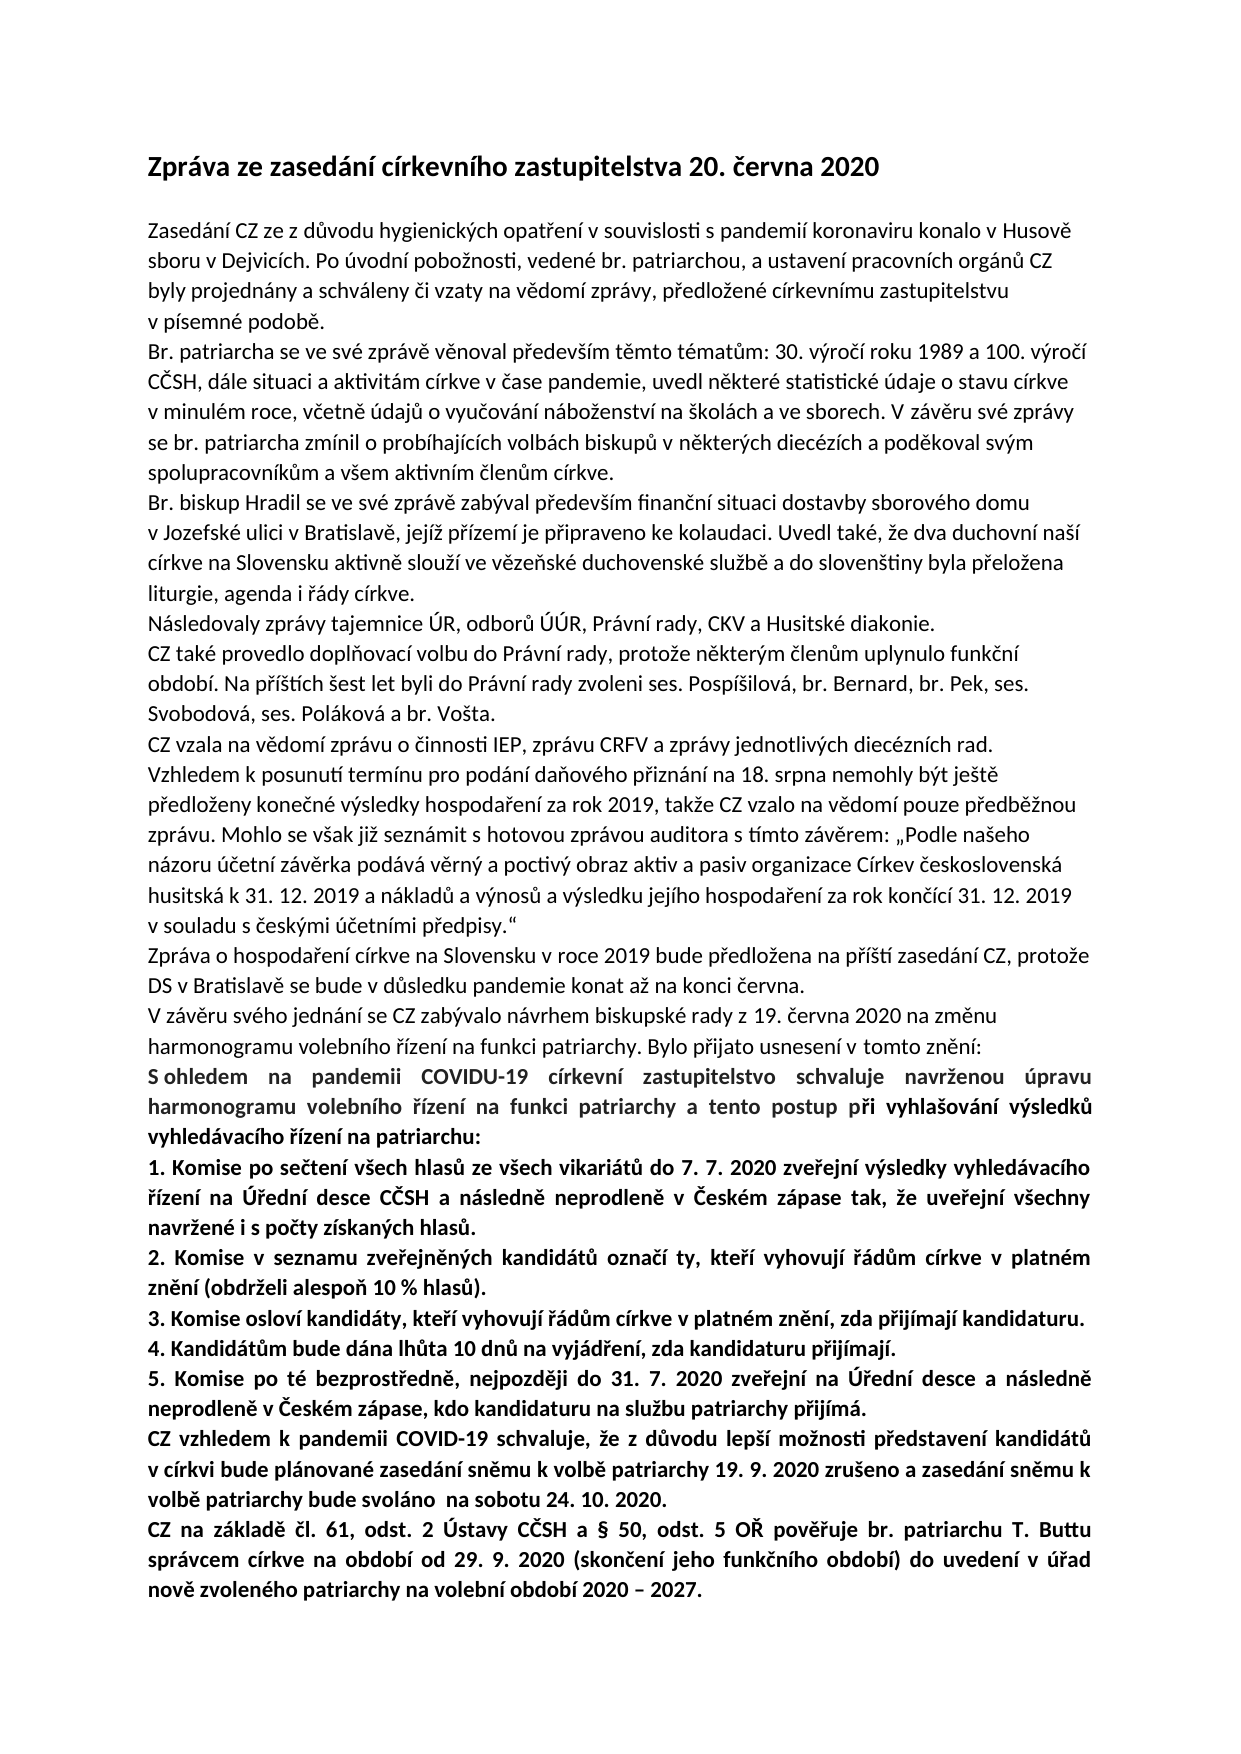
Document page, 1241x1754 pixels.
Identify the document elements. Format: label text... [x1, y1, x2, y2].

text Zpráva ze zasedání církevního zastupitelstva 20. června 2020 [148, 148, 1093, 183]
text S ohledem na pandemii COVIDU-19 církevní zastupitelstvo schvaluje navrženou úpravu harmonogramu volebního řízení na funkci patriarchy a tento postup při vyhlašování výsledků vyhledávacího řízení na patriarchu: [148, 1062, 1093, 1151]
text CZ také provedlo doplňovací volbu do Právní rady, protože některým členům uplynulo funkční období. Na příštích šest let byli do Právní rady zvoleni ses. Pospíšilová, br. Bernard, br. Pek, ses. Svobodová, ses. Poláková a br. Vošta. [148, 639, 1093, 728]
text Následovaly zprávy tajemnice ÚR, odborů ÚÚR, Právní rady, CKV a Husitské diakonie. [148, 609, 1093, 637]
text 3. Komise osloví kandidáty, kteří vyhovují řádům církve v platném znění, zda přijímají kandidaturu. [148, 1304, 1093, 1332]
text CZ vzhledem k pandemii COVID-19 schvaluje, že z důvodu lepší možnosti představení kandidátů v církvi bude plánované zasedání sněmu k volbě patriarchy 19. 9. 2020 zrušeno a zasedání sněmu k volbě patriarchy bude svoláno na sobotu 24. 10. 2020. [148, 1424, 1093, 1513]
text CZ vzala na vědomí zprávu o činnosti IEP, zprávu CRFV a zprávy jednotlivých diecézních rad. [148, 730, 1093, 758]
text Zpráva o hospodaření církve na Slovensku v roce 2019 bude předložena na příští zasedání CZ, protože DS v Bratislavě se bude v důsledku pandemie konat až na konci června. [148, 941, 1093, 999]
text 1. Komise po sečtení všech hlasů ze všech vikariátů do 7. 7. 2020 zveřejní výsledky vyhledávacího řízení na Úřední desce CČSH a následně neprodleně v Českém zápase tak, že uveřejní všechny navržené i s počty získaných hlasů. [148, 1153, 1093, 1241]
text Br. patriarcha se ve své zprávě věnoval především těmto tématům: 30. výročí roku 1989 a 100. výročí CČSH, dále situaci a aktivitám církve v čase pandemie, uvedl některé statistické údaje o stavu církve v minulém roce, včetně údajů o vyučování náboženství na školách a ve sborech. V závěru své zprávy se br. patriarcha zmínil o probíhajících volbách biskupů v některých diecézích a poděkoval svým spolupracovníkům a všem aktivním členům církve. [148, 337, 1093, 486]
text CZ na základě čl. 61, odst. 2 Ústavy CČSH a § 50, odst. 5 OŘ pověřuje br. patriarchu T. Buttu správcem církve na období od 29. 9. 2020 (skončení jeho funkčního období) do uvedení v úřad nově zvoleného patriarchy na volební období 2020 – 2027. [148, 1515, 1093, 1604]
text Zasedání CZ ze z důvodu hygienických opatření v souvislosti s pandemií koronaviru konalo v Husově sboru v Dejvicích. Po úvodní pobožnosti, vedené br. patriarchou, a ustavení pracovních orgánů CZ byly projednány a schváleny či vzaty na vědomí zprávy, předložené církevnímu zastupitelstvu v písemné podobě. [148, 216, 1093, 335]
text 5. Komise po té bezprostředně, nejpozději do 31. 7. 2020 zveřejní na Úřední desce a následně neprodleně v Českém zápase, kdo kandidaturu na službu patriarchy přijímá. [148, 1364, 1093, 1422]
text 4. Kandidátům bude dána lhůta 10 dnů na vyjádření, zda kandidaturu přijímají. [148, 1334, 1093, 1362]
text Br. biskup Hradil se ve své zprávě zabýval především finanční situaci dostavby sborového domu v Jozefské ulici v Bratislavě, jejíž přízemí je připraveno ke kolaudaci. Uvedl také, že dva duchovní naší církve na Slovensku aktivně slouží ve vězeňské duchovenské službě a do slovenštiny byla přeložena liturgie, agenda i řády církve. [148, 488, 1093, 607]
text Vzhledem k posunutí termínu pro podání daňového přiznání na 18. srpna nemohly být ještě předloženy konečné výsledky hospodaření za rok 2019, takže CZ vzalo na vědomí pouze předběžnou zprávu. Mohlo se však již seznámit s hotovou zprávou auditora s tímto závěrem: „Podle našeho názoru účetní závěrka podává věrný a poctivý obraz aktiv a pasiv organizace Církev československá husitská k 31. 12. 2019 a nákladů a výnosů a výsledku jejího hospodaření za rok končící 31. 12. 2019 v souladu s českými účetními předpisy.“ [148, 760, 1093, 939]
text 2. Komise v seznamu zveřejněných kandidátů označí ty, kteří vyhovují řádům církve v platném znění (obdrželi alespoň 10 % hlasů). [148, 1243, 1093, 1302]
text V závěru svého jednání se CZ zabývalo návrhem biskupské rady z 19. června 2020 na změnu harmonogramu volebního řízení na funkci patriarchy. Bylo přijato usnesení v tomto znění: [148, 1002, 1093, 1060]
